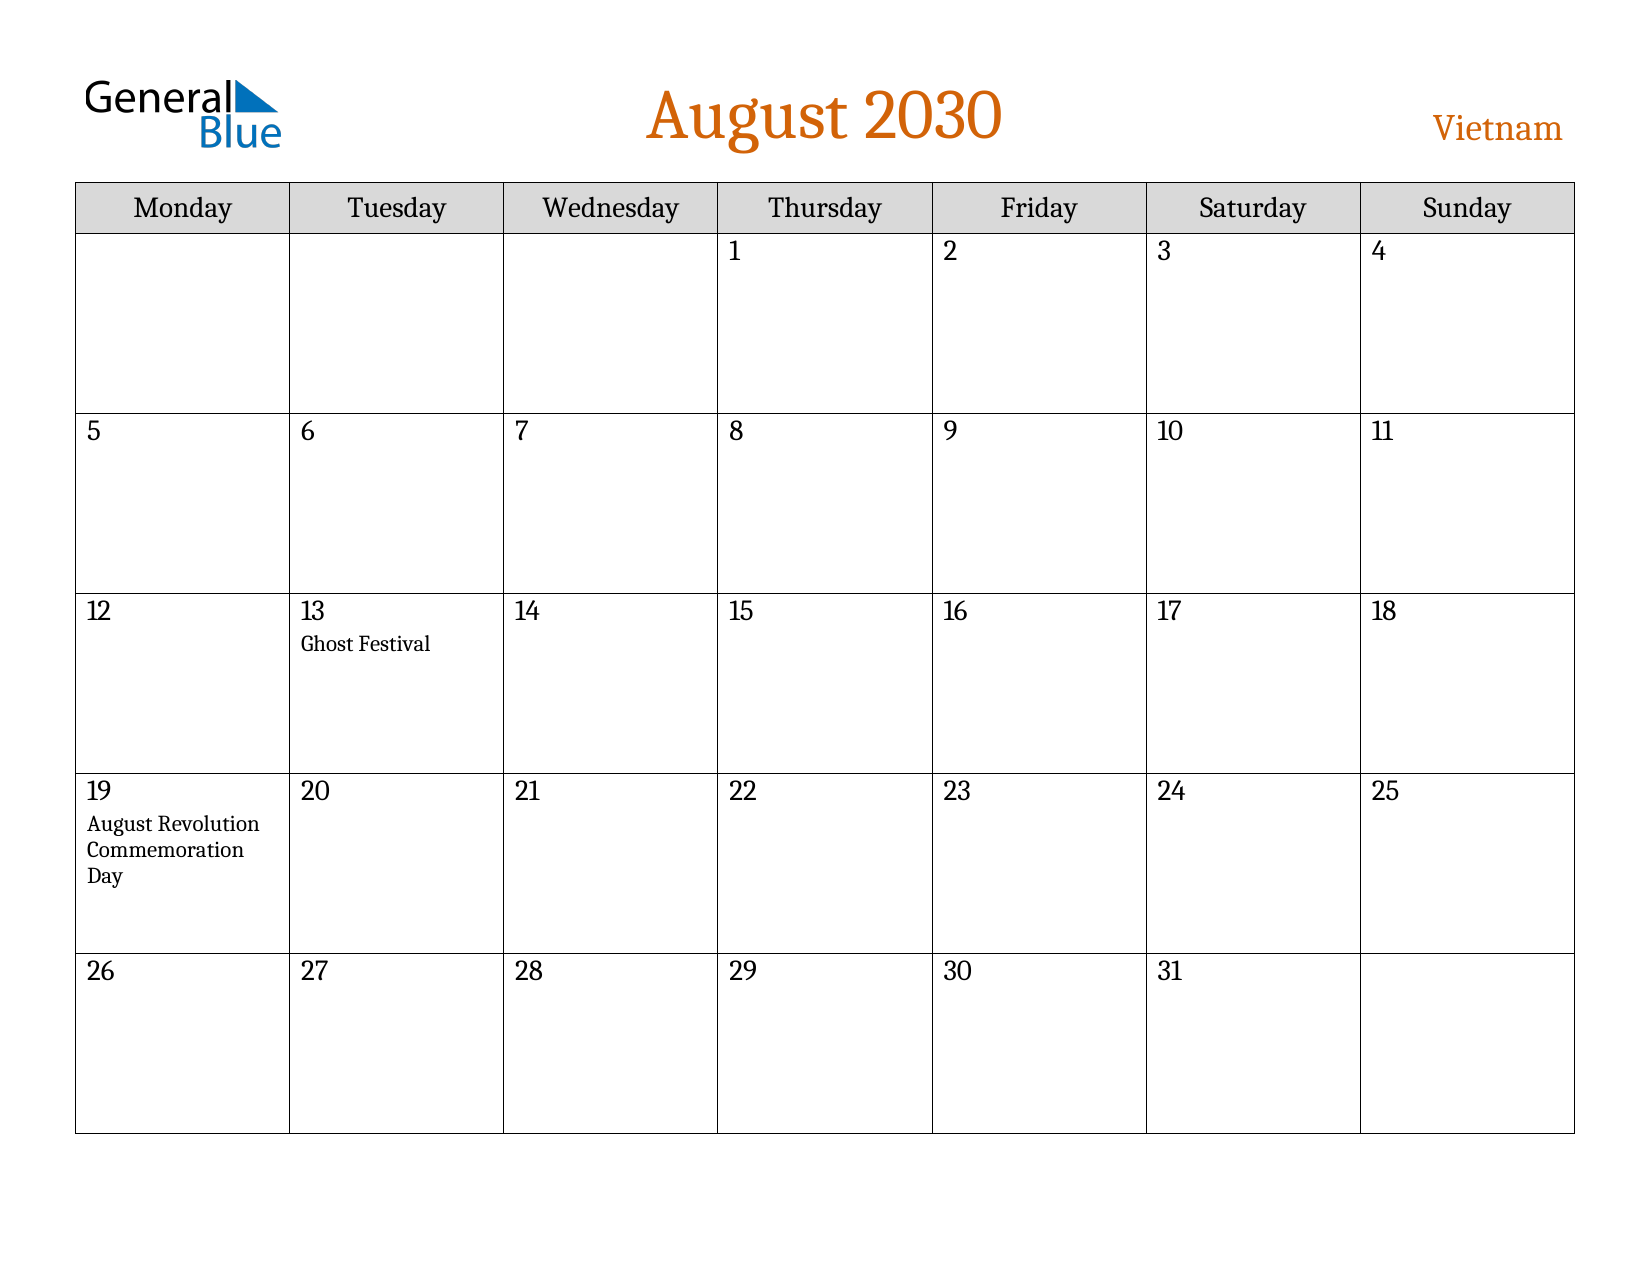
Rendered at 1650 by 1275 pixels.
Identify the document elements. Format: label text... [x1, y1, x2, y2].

table_cell [1147, 810, 1360, 953]
table_cell [76, 450, 289, 593]
table_cell 13 [290, 594, 503, 630]
table_cell 17 [1147, 594, 1360, 630]
table_cell [504, 234, 717, 270]
table_cell Thursday [718, 183, 932, 233]
table_cell [76, 990, 289, 1133]
table_cell [504, 270, 717, 413]
table_cell 28 [504, 954, 717, 990]
table_cell [1361, 810, 1574, 953]
table_cell 31 [1147, 954, 1360, 990]
table_cell 16 [933, 594, 1146, 630]
table_cell [1361, 270, 1574, 413]
table_cell Wednesday [504, 183, 717, 233]
table_cell [290, 234, 503, 270]
table_cell [504, 810, 717, 953]
table_cell 21 [504, 774, 717, 810]
table_header [76, 75, 503, 182]
table_cell [1147, 450, 1360, 593]
table_cell 24 [1147, 774, 1360, 810]
table_cell [718, 450, 932, 593]
table_cell [933, 630, 1146, 773]
table_cell [290, 990, 503, 1133]
table_cell [1361, 630, 1574, 773]
table_cell 2 [933, 234, 1146, 270]
table_cell Sunday [1361, 183, 1574, 233]
table_cell [1361, 990, 1574, 1133]
table_cell 29 [718, 954, 932, 990]
table_cell [1147, 630, 1360, 773]
table_cell 30 [933, 954, 1146, 990]
table_cell [718, 630, 932, 773]
table_cell 8 [718, 414, 932, 450]
table_cell August Revolution Commemoration Day [76, 810, 289, 953]
table_cell 10 [1147, 414, 1360, 450]
table_cell [76, 630, 289, 773]
picture [86, 80, 281, 148]
table_cell 11 [1361, 414, 1574, 450]
table_cell 6 [290, 414, 503, 450]
table_cell [933, 270, 1146, 413]
table_cell [504, 630, 717, 773]
table_cell Tuesday [290, 183, 503, 233]
table_cell 4 [1361, 234, 1574, 270]
table_cell [933, 990, 1146, 1133]
table_cell 9 [933, 414, 1146, 450]
table_header Vietnam [1146, 75, 1574, 182]
table_cell [933, 450, 1146, 593]
table_cell [504, 990, 717, 1133]
table_cell 23 [933, 774, 1146, 810]
table_cell 25 [1361, 774, 1574, 810]
table_cell [718, 270, 932, 413]
table_cell 19 [76, 774, 289, 810]
table_cell 20 [290, 774, 503, 810]
table_cell 15 [718, 594, 932, 630]
table_cell [718, 810, 932, 953]
table_cell [290, 450, 503, 593]
table_cell 12 [76, 594, 289, 630]
table_cell [933, 810, 1146, 953]
table_header August 2030 [504, 75, 1146, 182]
table_cell 7 [504, 414, 717, 450]
table_cell Ghost Festival [290, 630, 503, 773]
table_cell [290, 270, 503, 413]
table_cell Friday [933, 183, 1146, 233]
table_cell 26 [76, 954, 289, 990]
table_cell [1147, 270, 1360, 413]
table_cell 3 [1147, 234, 1360, 270]
table_cell [718, 990, 932, 1133]
table_cell Monday [76, 183, 289, 233]
table_cell [504, 450, 717, 593]
table_cell [1361, 450, 1574, 593]
table_cell 1 [718, 234, 932, 270]
table_cell [76, 234, 289, 270]
table_cell 14 [504, 594, 717, 630]
table_cell 18 [1361, 594, 1574, 630]
table_cell [76, 270, 289, 413]
table_cell 22 [718, 774, 932, 810]
table_cell Saturday [1147, 183, 1360, 233]
table_cell [290, 810, 503, 953]
table_cell 5 [76, 414, 289, 450]
table_cell [1361, 954, 1574, 990]
table_cell 27 [290, 954, 503, 990]
table_cell [1147, 990, 1360, 1133]
